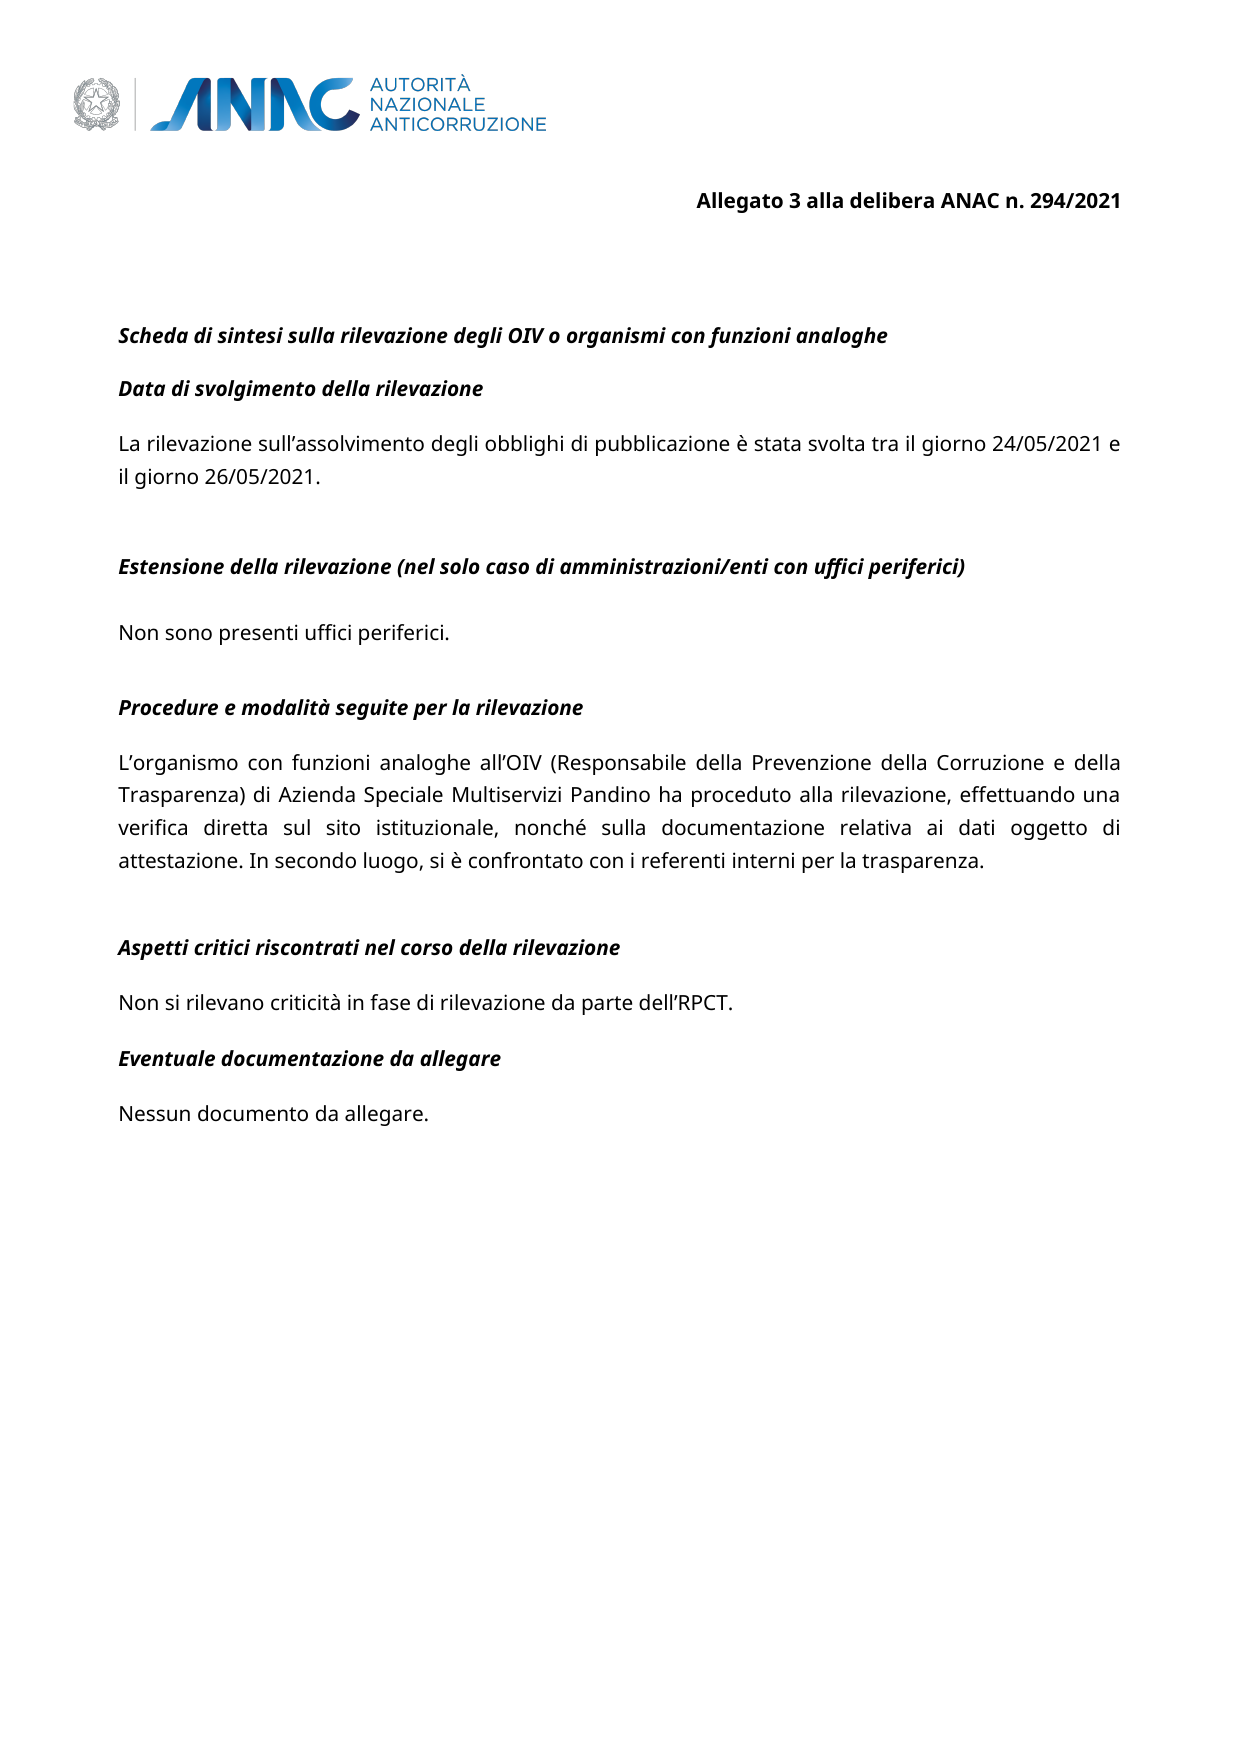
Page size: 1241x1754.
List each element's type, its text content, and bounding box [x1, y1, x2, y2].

text Procedure e modalità seguite per la rilevazione [118, 693, 1122, 721]
text L’organismo con funzioni analoghe all’OIV (Responsabile della Prevenzione della Corruzione e della Trasparenza) di Azienda Speciale Multiservizi Pandino ha proceduto alla rilevazione, effettuando una verifica diretta sul sito istituzionale, nonché sulla documentazione relativa ai dati oggetto di attestazione. In secondo luogo, si è confrontato con i referenti interni per la trasparenza. [118, 748, 1122, 874]
text Nessun documento da allegare. [118, 1099, 1122, 1127]
text La rilevazione sull’assolvimento degli obblighi di pubblicazione è stata svolta tra il giorno 24/05/2021 e il giorno 26/05/2021. [118, 429, 1122, 491]
text Non sono presenti uffici periferici. [118, 618, 1122, 646]
text Eventuale documentazione da allegare [118, 1044, 1122, 1072]
text Aspetti critici riscontrati nel corso della rilevazione [118, 933, 1122, 962]
text Estensione della rilevazione (nel solo caso di amministrazioni/enti con uffici periferici) [118, 552, 1122, 581]
text Non si rilevano criticità in fase di rilevazione da parte dell’RPCT. [118, 988, 1122, 1017]
text Data di svolgimento della rilevazione [118, 374, 1122, 403]
title Scheda di sintesi sulla rilevazione degli OIV o organismi con funzioni analoghe [118, 321, 1122, 349]
picture [73, 74, 546, 131]
